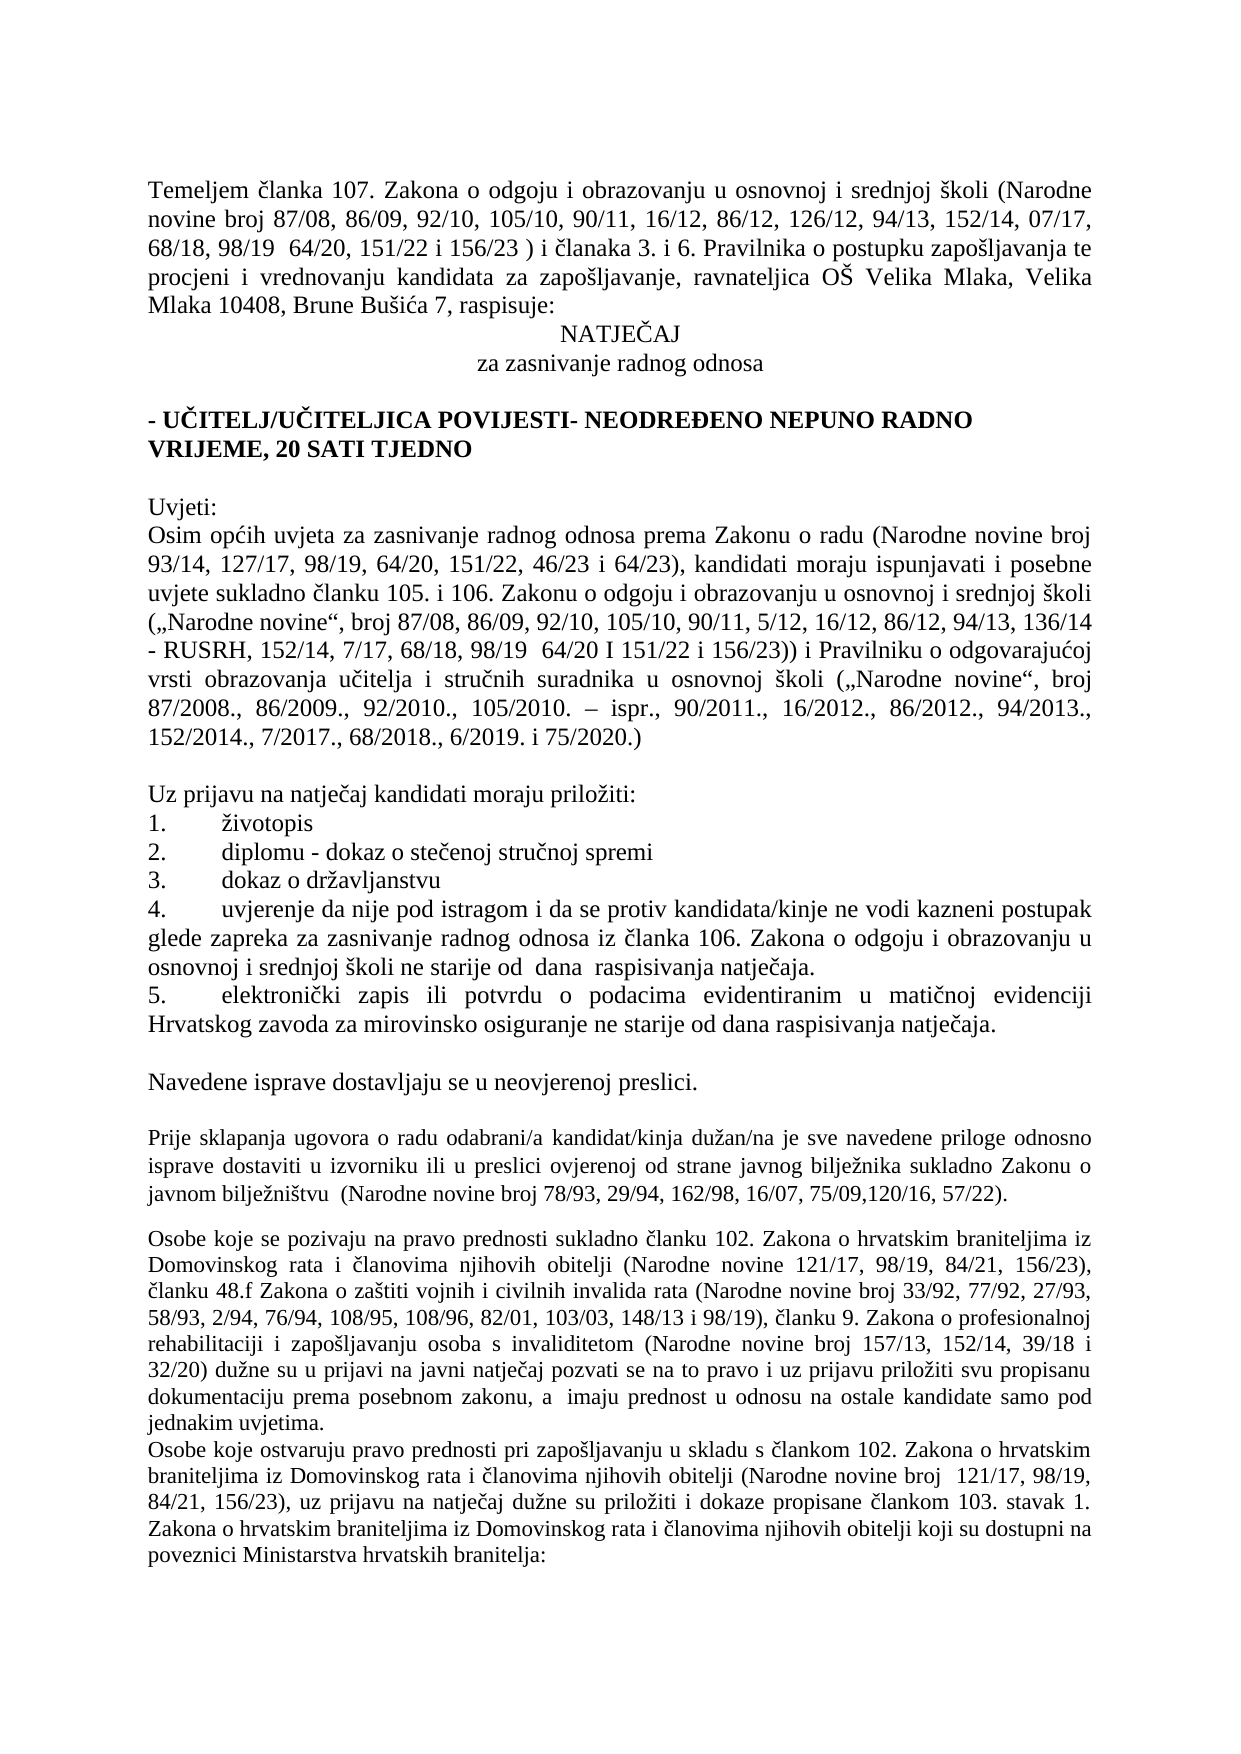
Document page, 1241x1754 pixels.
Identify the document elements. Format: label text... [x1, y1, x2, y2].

text 1. životopis [148, 808, 1093, 837]
text Uvjeti: [148, 492, 1093, 521]
text 3. dokaz o državljanstvu [148, 866, 1093, 894]
text Osobe koje ostvaruju pravo prednosti pri zapošljavanju u skladu s člankom 102. Zakona o hrvatskim braniteljima iz Domovinskog rata i članovima njihovih obitelji (Narodne novine broj 121/17, 98/19, 84/21, 156/23), uz prijavu na natječaj dužne su priložiti i dokaze propisane člankom 103. stavak 1. Zakona o hrvatskim braniteljima iz Domovinskog rata i članovima njihovih obitelji koji su dostupni na poveznici Ministarstva hrvatskih branitelja: [148, 1436, 1093, 1567]
text Uz prijavu na natječaj kandidati moraju priložiti: [148, 779, 1093, 808]
text 4. uvjerenje da nije pod istragom i da se protiv kandidata/kinje ne vodi kazneni postupak glede zapreka za zasnivanje radnog odnosa iz članka 106. Zakona o odgoju i obrazovanju u osnovnoj i srednjoj školi ne starije od dana raspisivanja natječaja. [148, 894, 1093, 981]
text 2. diplomu - dokaz o stečenoj stručnoj spremi [148, 837, 1093, 866]
text NATJEČAJ [148, 319, 1093, 348]
text 5. elektronički zapis ili potvrdu o podacima evidentiranim u matičnoj evidenciji Hrvatskog zavoda za mirovinsko osiguranje ne starije od dana raspisivanja natječaja. [148, 981, 1093, 1038]
text za zasnivanje radnog odnosa [148, 348, 1093, 377]
text Osim općih uvjeta za zasnivanje radnog odnosa prema Zakonu o radu (Narodne novine broj 93/14, 127/17, 98/19, 64/20, 151/22, 46/23 i 64/23), kandidati moraju ispunjavati i posebne uvjete sukladno članku 105. i 106. Zakonu o odgoju i obrazovanju u osnovnoj i srednjoj školi („Narodne novine“, broj 87/08, 86/09, 92/10, 105/10, 90/11, 5/12, 16/12, 86/12, 94/13, 136/14 - RUSRH, 152/14, 7/17, 68/18, 98/19 64/20 I 151/22 i 156/23)) i Pravilniku o odgovarajućoj vrsti obrazovanja učitelja i stručnih suradnika u osnovnoj školi („Narodne novine“, broj 87/2008., 86/2009., 92/2010., 105/2010. – ispr., 90/2011., 16/2012., 86/2012., 94/2013., 152/2014., 7/2017., 68/2018., 6/2019. i 75/2020.) [148, 521, 1093, 751]
text Osobe koje se pozivaju na pravo prednosti sukladno članku 102. Zakona o hrvatskim braniteljima iz Domovinskog rata i članovima njihovih obitelji (Narodne novine 121/17, 98/19, 84/21, 156/23), članku 48.f Zakona o zaštiti vojnih i civilnih invalida rata (Narodne novine broj 33/92, 77/92, 27/93, 58/93, 2/94, 76/94, 108/95, 108/96, 82/01, 103/03, 148/13 i 98/19), članku 9. Zakona o profesionalnoj rehabilitaciji i zapošljavanju osoba s invaliditetom (Narodne novine broj 157/13, 152/14, 39/18 i 32/20) dužne su u prijavi na javni natječaj pozvati se na to pravo i uz prijavu priložiti svu propisanu dokumentaciju prema posebnom zakonu, a imaju prednost u odnosu na ostale kandidate samo pod jednakim uvjetima. [148, 1225, 1093, 1436]
text Navedene isprave dostavljaju se u neovjerenoj preslici. [148, 1067, 1093, 1096]
text Prije sklapanja ugovora o radu odabrani/a kandidat/kinja dužan/na je sve navedene priloge odnosno isprave dostaviti u izvorniku ili u preslici ovjerenoj od strane javnog bilježnika sukladno Zakonu o javnom bilježništvu (Narodne novine broj 78/93, 29/94, 162/98, 16/07, 75/09,120/16, 57/22). [148, 1124, 1093, 1207]
text - UČITELJ/UČITELJICA POVIJESTI- NEODREĐENO NEPUNO RADNO VRIJEME, 20 SATI TJEDNO [148, 406, 1093, 463]
text Temeljem članka 107. Zakona o odgoju i obrazovanju u osnovnoj i srednjoj školi (Narodne novine broj 87/08, 86/09, 92/10, 105/10, 90/11, 16/12, 86/12, 126/12, 94/13, 152/14, 07/17, 68/18, 98/19 64/20, 151/22 i 156/23 ) i članaka 3. i 6. Pravilnika o postupku zapošljavanja te procjeni i vrednovanju kandidata za zapošljavanje, ravnateljica OŠ Velika Mlaka, Velika Mlaka 10408, Brune Bušića 7, raspisuje: [148, 148, 1093, 319]
